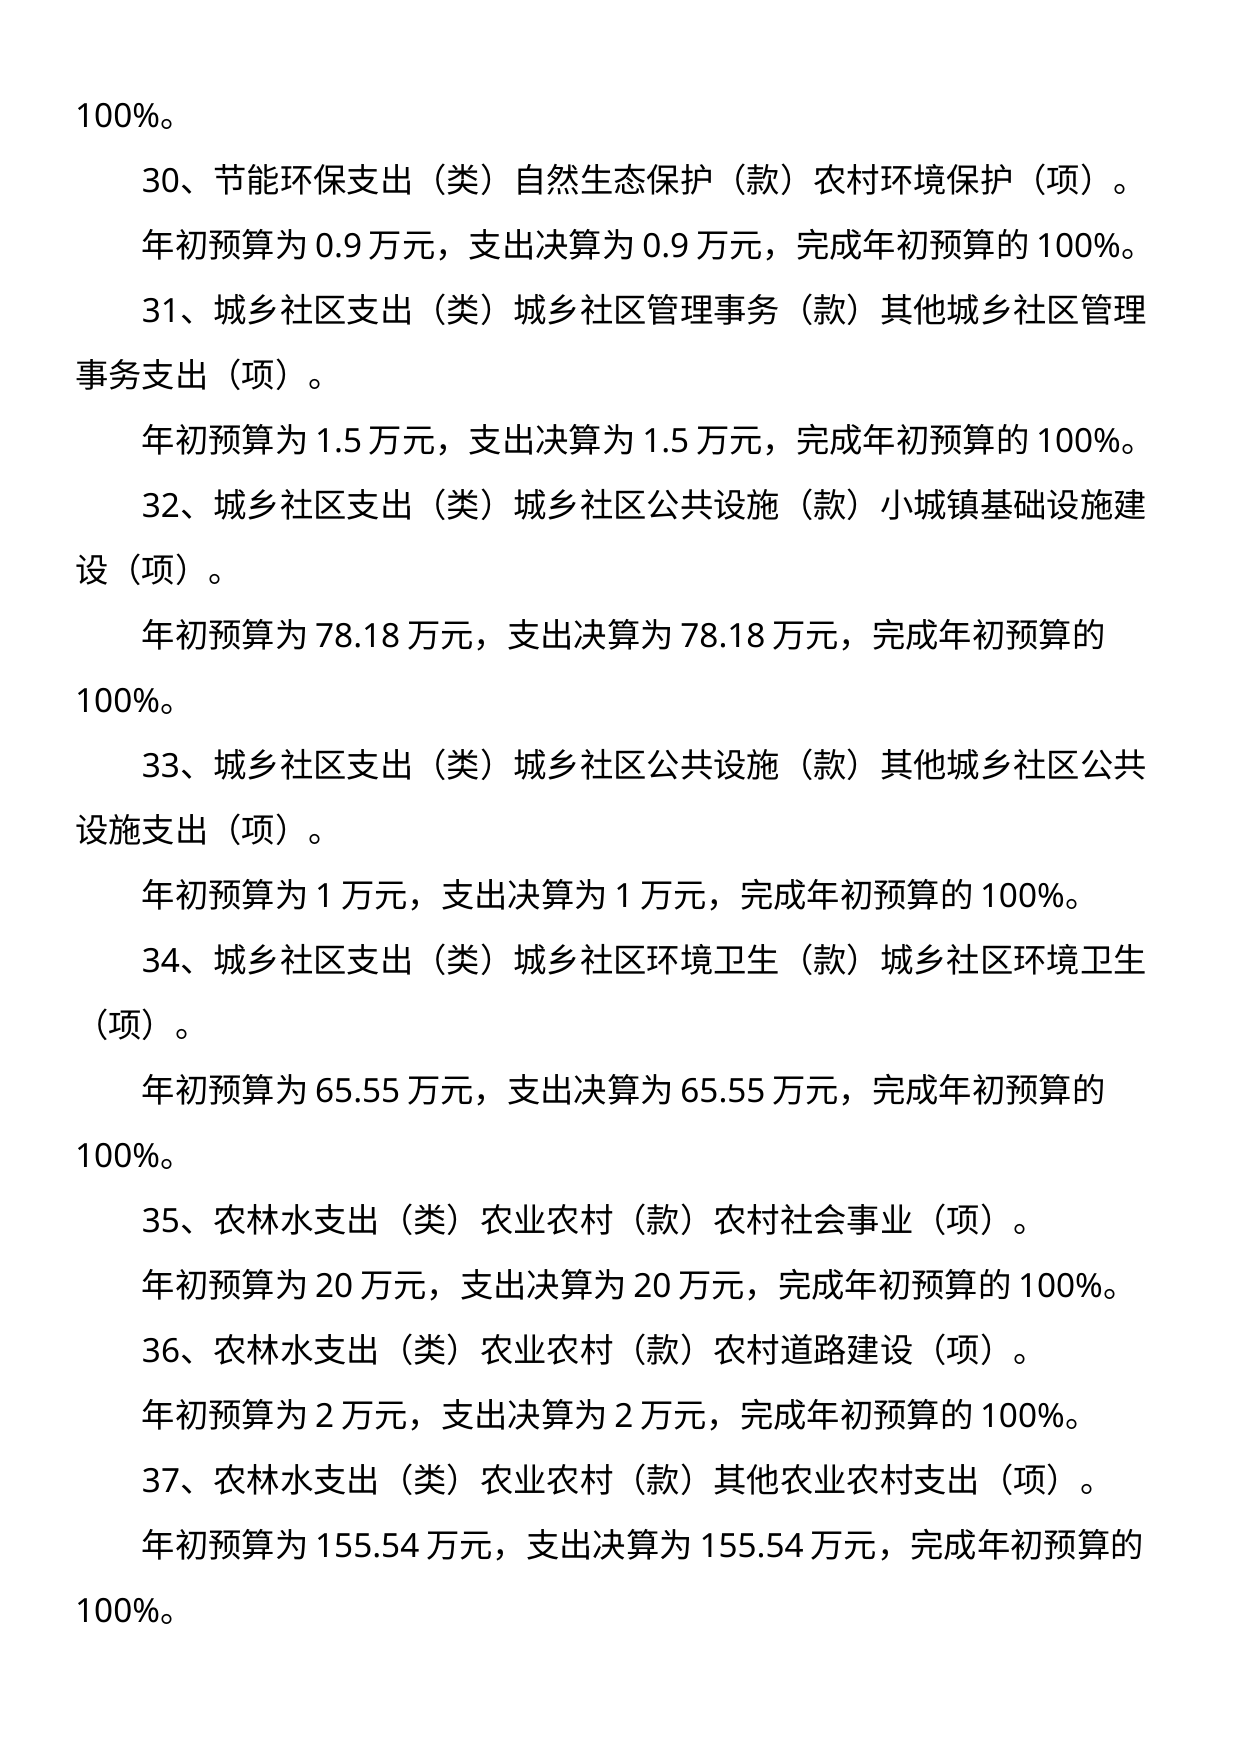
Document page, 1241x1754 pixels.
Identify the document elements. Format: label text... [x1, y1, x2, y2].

text 37、农林水支出（类）农业农村（款）其他农业农村支出（项）。 [75, 1446, 1165, 1511]
text 30、节能环保支出（类）自然生态保护（款）农村环境保护（项）。 [75, 146, 1165, 211]
text 年初预算为0.9万元，支出决算为0.9万元，完成年初预算的100%。 [75, 211, 1165, 276]
text 年初预算为20万元，支出决算为20万元，完成年初预算的100%。 [75, 1251, 1165, 1316]
text 33、城乡社区支出（类）城乡社区公共设施（款）其他城乡社区公共设施支出（项）。 [75, 731, 1165, 861]
text 年初预算为155.54万元，支出决算为155.54万元，完成年初预算的100%。 [75, 1511, 1165, 1641]
text 32、城乡社区支出（类）城乡社区公共设施（款）小城镇基础设施建设（项）。 [75, 471, 1165, 601]
text 年初预算为1万元，支出决算为1万元，完成年初预算的100%。 [75, 861, 1165, 926]
text 31、城乡社区支出（类）城乡社区管理事务（款）其他城乡社区管理事务支出（项）。 [75, 276, 1165, 406]
text 年初预算为2万元，支出决算为2万元，完成年初预算的100%。 [75, 1381, 1165, 1446]
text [75, 81, 1165, 146]
text 35、农林水支出（类）农业农村（款）农村社会事业（项）。 [75, 1186, 1165, 1251]
text 年初预算为1.5万元，支出决算为1.5万元，完成年初预算的100%。 [75, 406, 1165, 471]
text 年初预算为78.18万元，支出决算为78.18万元，完成年初预算的100%。 [75, 601, 1165, 731]
text 36、农林水支出（类）农业农村（款）农村道路建设（项）。 [75, 1316, 1165, 1381]
text 年初预算为65.55万元，支出决算为65.55万元，完成年初预算的100%。 [75, 1056, 1165, 1186]
list 34、城乡社区支出（类）城乡社区环境卫生（款）城乡社区环境卫生（项）。 [75, 926, 1165, 1056]
